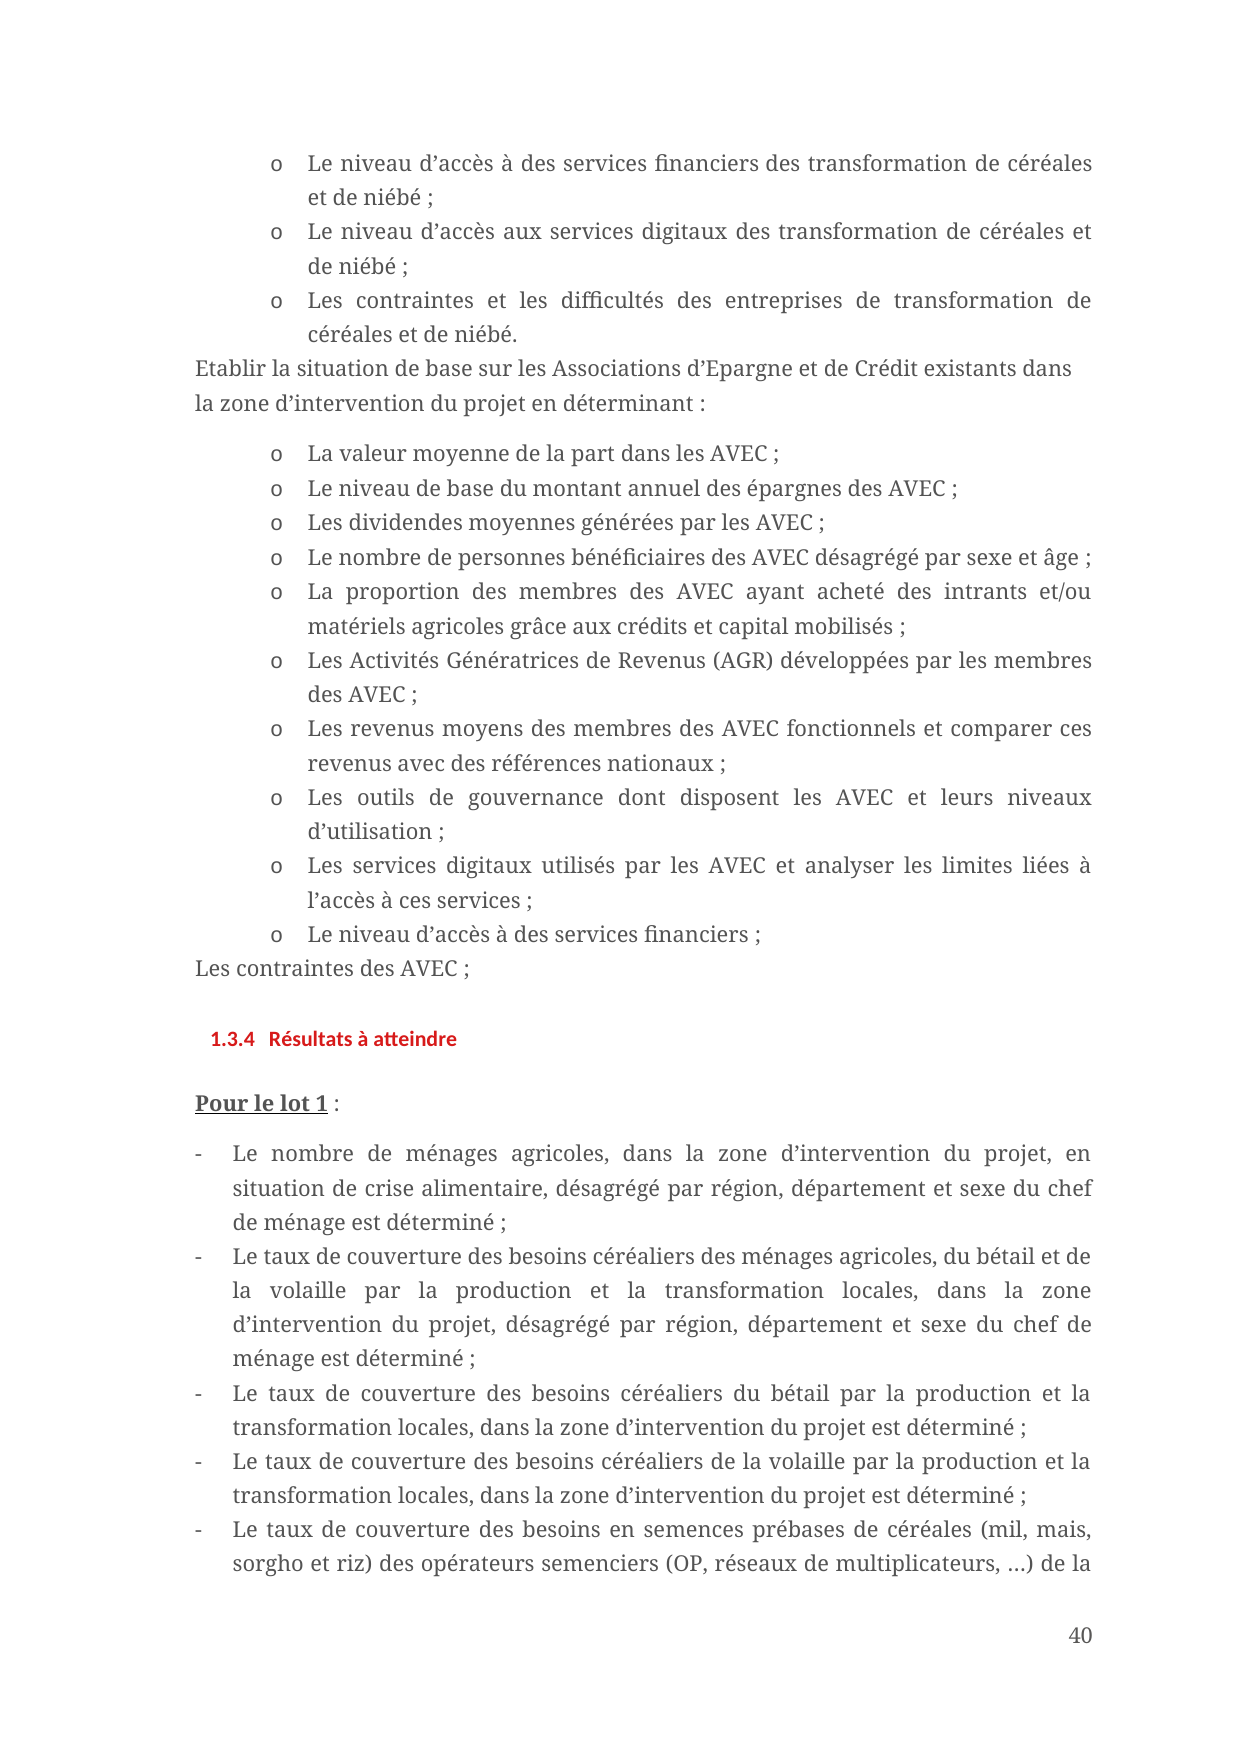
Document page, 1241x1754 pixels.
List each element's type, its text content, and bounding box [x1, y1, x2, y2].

list La valeur moyenne de la part dans les AVEC ; [270, 438, 1093, 468]
list Les revenus moyens des membres des AVEC fonctionnels et comparer ces revenus avec des références nationaux ; [270, 713, 1093, 777]
list Le taux de couverture des besoins céréaliers des ménages agricoles, du bétail et de la volaille par la production et la transformation locales, dans la zone d’intervention du projet, désagrégé par région, département et sexe du chef de ménage est déterminé ; [195, 1241, 1093, 1373]
list Les services digitaux utilisés par les AVEC et analyser les limites liées à l’accès à ces services ; [270, 850, 1093, 914]
list Le niveau de base du montant annuel des épargnes des AVEC ; [270, 473, 1093, 503]
list Les dividendes moyennes générées par les AVEC ; [270, 507, 1093, 537]
list Les contraintes et les difficultés des entreprises de transformation de céréales et de niébé. [270, 285, 1093, 349]
list Les outils de gouvernance dont disposent les AVEC et leurs niveaux d’utilisation ; [270, 782, 1093, 846]
text Etablir la situation de base sur les Associations d’Epargne et de Crédit existants dans la zone d’intervention du projet en déterminant : [195, 353, 1093, 417]
text Les contraintes des AVEC ; [195, 953, 1093, 983]
list Le taux de couverture des besoins céréaliers du bétail par la production et la transformation locales, dans la zone d’intervention du projet est déterminé ; [195, 1378, 1093, 1442]
list Le niveau d’accès à des services financiers ; [270, 919, 1093, 949]
list Les Activités Génératrices de Revenus (AGR) développées par les membres des AVEC ; [270, 645, 1093, 709]
list Le niveau d’accès aux services digitaux des transformation de céréales et de niébé ; [270, 216, 1093, 280]
list Le nombre de ménages agricoles, dans la zone d’intervention du projet, en situation de crise alimentaire, désagrégé par région, département et sexe du chef de ménage est déterminé ; [195, 1138, 1093, 1237]
list Résultats à atteindre [210, 1026, 1093, 1052]
list Le nombre de personnes bénéficiaires des AVEC désagrégé par sexe et âge ; [270, 542, 1093, 572]
list Le taux de couverture des besoins céréaliers de la volaille par la production et la transformation locales, dans la zone d’intervention du projet est déterminé ; [195, 1446, 1093, 1510]
list La proportion des membres des AVEC ayant acheté des intrants et/ou matériels agricoles grâce aux crédits et capital mobilisés ; [270, 576, 1093, 640]
text Pour le lot 1 : [195, 1088, 1093, 1117]
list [195, 1514, 1093, 1578]
list Le niveau d’accès à des services financiers des transformation de céréales et de niébé ; [270, 148, 1093, 212]
